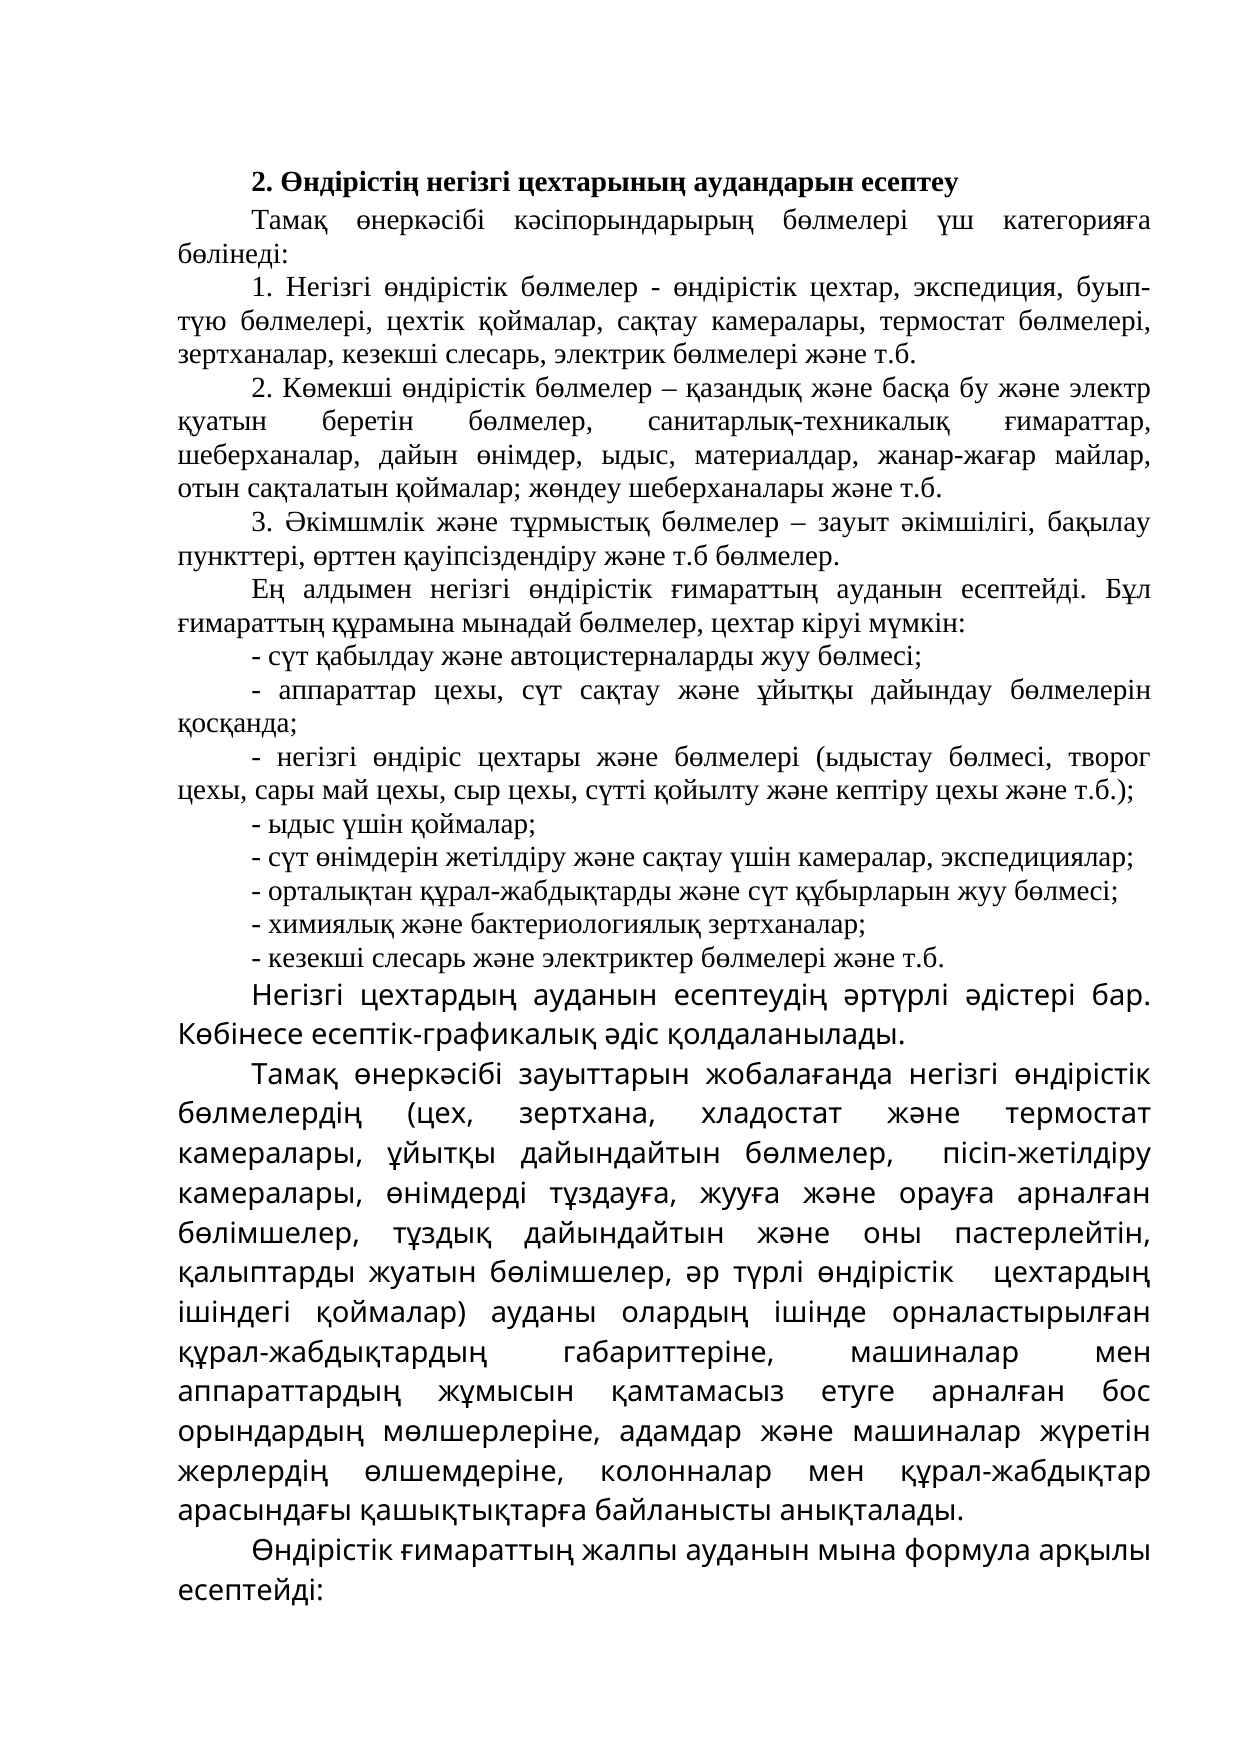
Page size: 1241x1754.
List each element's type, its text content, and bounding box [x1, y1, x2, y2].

text Ең алдымен негізгі өндірістік ғимараттың ауданын есептейді. Бұл ғимараттың құрамына мынадай бөлмелер, цехтар кіруі мүмкін: [177, 571, 1152, 638]
text 3. Әкімшмлік және тұрмыстық бөлмелер – зауыт әкімшілігі, бақылау пункттері, өрттен қауіпсіздендіру және т.б бөлмелер. [177, 504, 1152, 571]
text 1. Негізгі өндірістік бөлмелер - өндірістік цехтар, экспедиция, буып-түю бөлмелері, цехтік қоймалар, сақтау камералары, термостат бөлмелері, зертханалар, кезекші слесарь, электрик бөлмелері және т.б. [177, 269, 1152, 370]
text - сүт өнімдерін жетілдіру және сақтау үшін камералар, экспедициялар; [177, 839, 1152, 873]
text Негiзгi цехтардың ауданын есептеудiң әртүрлi әдiстерi бар. Көбінесе есептiк-графикалық әдiс қолдаланылады. [177, 974, 1152, 1053]
text - орталықтан құрал-жабдықтарды және сүт құбырларын жуу бөлмесі; [177, 873, 1152, 907]
text - химиялық және бактериологиялық зертханалар; [177, 907, 1152, 940]
text Тамақ өнеркәсібі кәсіпорындарырың бөлмелері үш категорияға бөлінеді: [177, 202, 1152, 269]
text - кезекші слесарь және электриктер бөлмелері және т.б. [177, 940, 1152, 974]
text Өндірістік ғимараттың жалпы ауданын мына формула арқылы есептейді: [177, 1529, 1152, 1609]
text - сүт қабылдау және автоцистерналарды жуу бөлмесі; [177, 638, 1152, 672]
text - негізгі өндіріс цехтары және бөлмелері (ыдыстау бөлмесі, творог цехы, сары май цехы, сыр цехы, сүтті қойылту және кептіру цехы және т.б.); [177, 739, 1152, 806]
text Тамақ өнеркәсібі зауыттарын жобалағанда негiзгi өндiрiстiк бөлмелердiң (цех, зертхана, хладостат және термостат камералары, ұйытқы дайындайтын бөлмелер, пiсiп-жетiлдіру камералары, өнімдерді тұздауға, жууға және орауға арналған бөлiмшелер, тұздық дайындайтын және оны пастерлейтiн, қалыптарды жуатын бөлiмшелер, әр түрлi өндiрiстiк цехтардың iшiндегi қоймалар) ауданы олардың iшiнде орналастырылған құрал-жабдықтардың габариттерiне, машиналар мен аппараттардың жұмысын қамтамасыз етуге арналған бос орындардың мөлшерлерiне, адамдар және машиналар жүретiн жерлердiң өлшемдерiне, колонналар мен құрал-жабдықтар арасындағы қашықтықтарға байланысты анықталады. [177, 1053, 1152, 1529]
text - ыдыс үшін қоймалар; [177, 806, 1152, 839]
text 2. Көмекші өндірістік бөлмелер – қазандық және басқа бу және электр қуатын беретін бөлмелер, санитарлық-техникалық ғимараттар, шеберханалар, дайын өнімдер, ыдыс, материалдар, жанар-жағар майлар, отын сақталатын қоймалар; жөндеу шеберханалары және т.б. [177, 370, 1152, 504]
text 2. Өндiрiстiң негiзгi цехтарының аудандарын есептеу [177, 164, 1152, 197]
text - аппараттар цехы, сүт сақтау және ұйытқы дайындау бөлмелерін қосқанда; [177, 672, 1152, 739]
